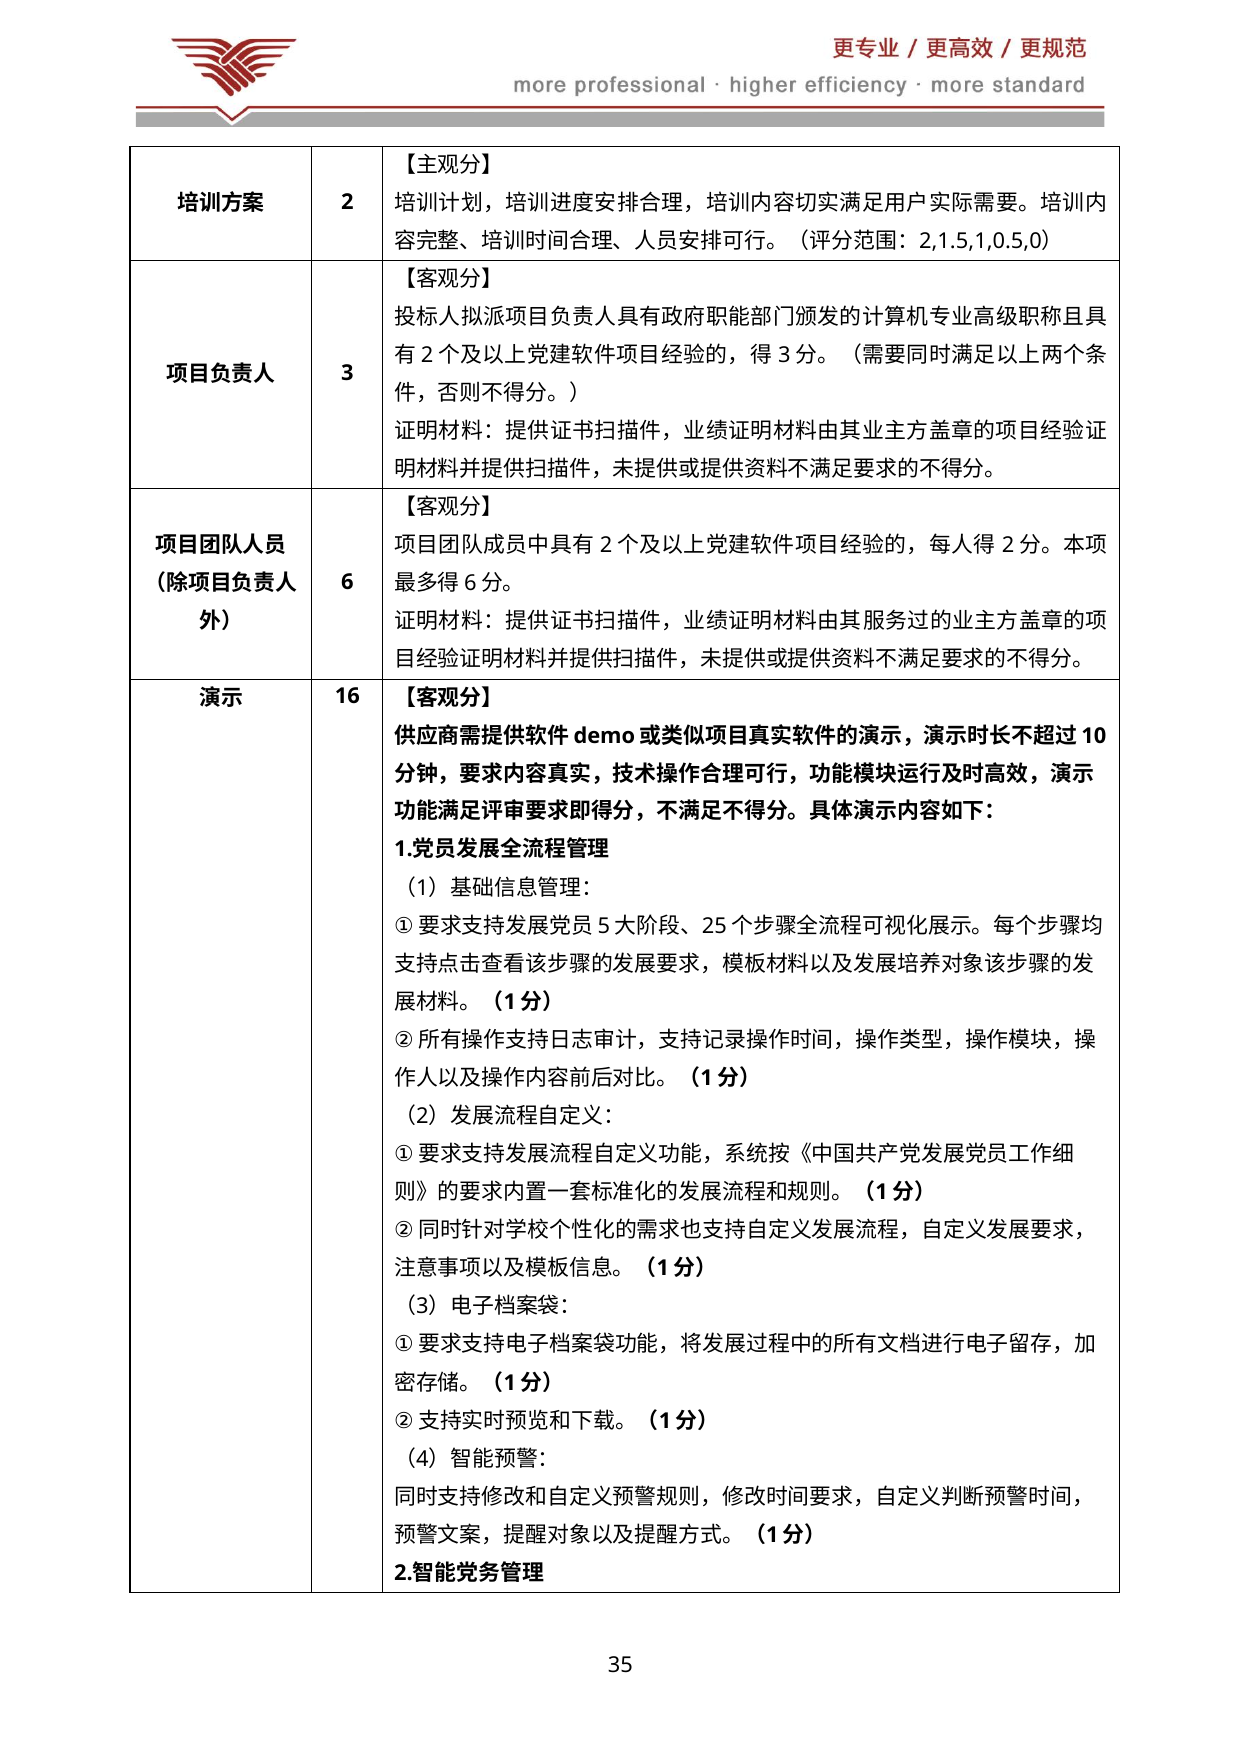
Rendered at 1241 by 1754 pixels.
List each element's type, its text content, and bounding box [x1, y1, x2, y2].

table_cell 【客观分】 项目团队成员中具有2个及以上党建软件项目经验的，每人得2分。本项最多得6分。 证明材料：提供证书扫描件，业绩证明材料由其服务过的业主方盖章的项目经验证明材料并提供扫描件，未提供或提供资料不满足要求的不得分。 [383, 489, 1119, 679]
table_cell 演示 [131, 680, 311, 1592]
table_cell 16 [312, 680, 382, 1592]
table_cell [383, 680, 1119, 1592]
table_cell 【客观分】 投标人拟派项目负责人具有政府职能部门颁发的计算机专业高级职称且具有2个及以上党建软件项目经验的，得3分。（需要同时满足以上两个条件，否则不得分。） 证明材料：提供证书扫描件，业绩证明材料由其业主方盖章的项目经验证明材料并提供扫描件，未提供或提供资料不满足要求的不得分。 [383, 261, 1119, 488]
table_cell 项目负责人 [131, 261, 311, 488]
table_cell 【主观分】 培训计划，培训进度安排合理，培训内容切实满足用户实际需要。培训内容完整、培训时间合理、人员安排可行。（评分范围：2,1.5,1,0.5,0） [383, 147, 1119, 260]
table_cell 3 [312, 261, 382, 488]
table_cell 项目团队人员（除项目负责人外） [131, 489, 311, 679]
table_cell 培训方案 [131, 147, 311, 260]
picture [135, 14, 1105, 127]
table_cell 2 [312, 147, 382, 260]
table_cell 6 [312, 489, 382, 679]
